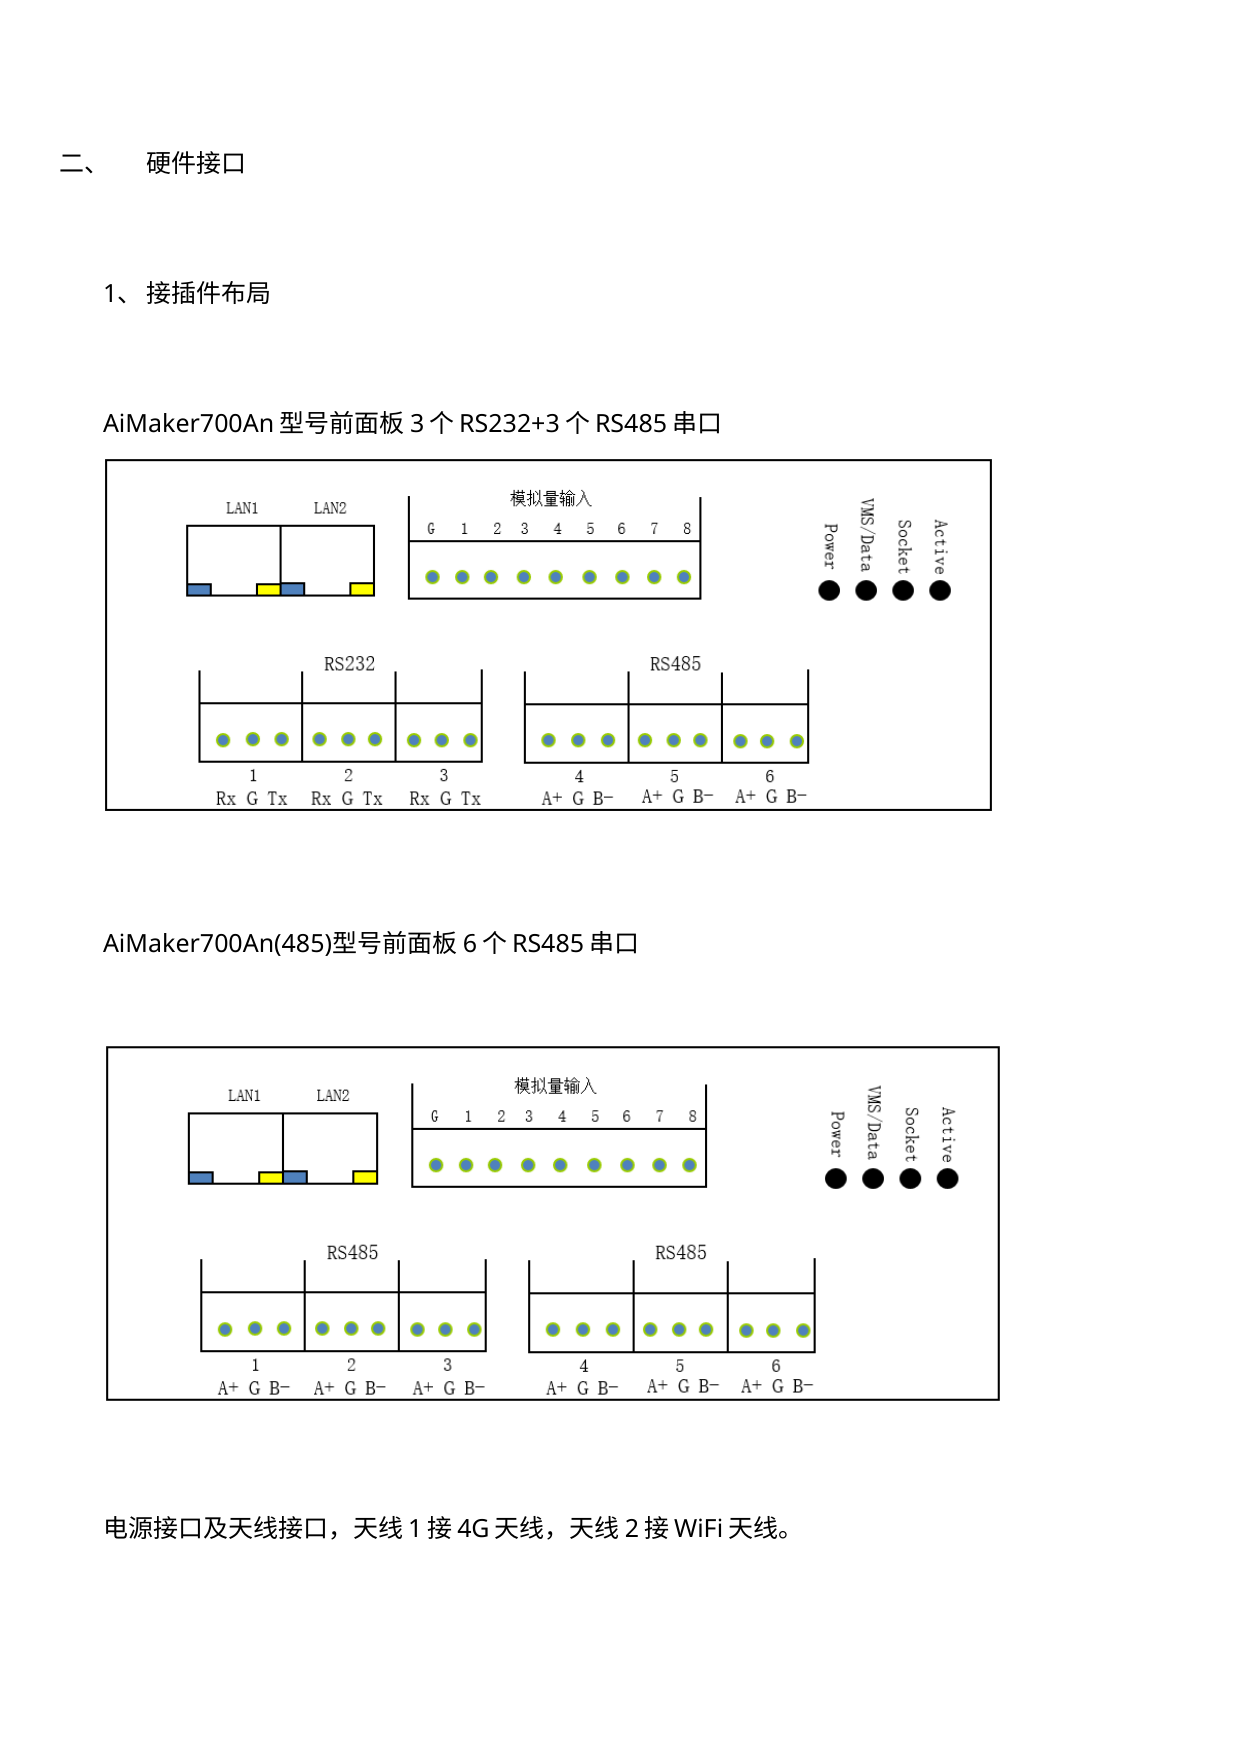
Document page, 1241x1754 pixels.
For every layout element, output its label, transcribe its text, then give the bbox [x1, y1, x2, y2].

picture [102, 1039, 1004, 1406]
list 硬件接口 [59, 129, 1181, 194]
list 接插件布局 [103, 259, 1181, 324]
text AiMaker700An型号前面板 3个RS232+3个RS485串口 [103, 389, 1181, 454]
text AiMaker700An(485)型号前面板 6个RS485串口 [103, 909, 1181, 974]
picture [102, 454, 995, 812]
text 电源接口及天线接口，天线1接4G天线，天线2接WiFi天线。 [103, 1494, 1181, 1559]
